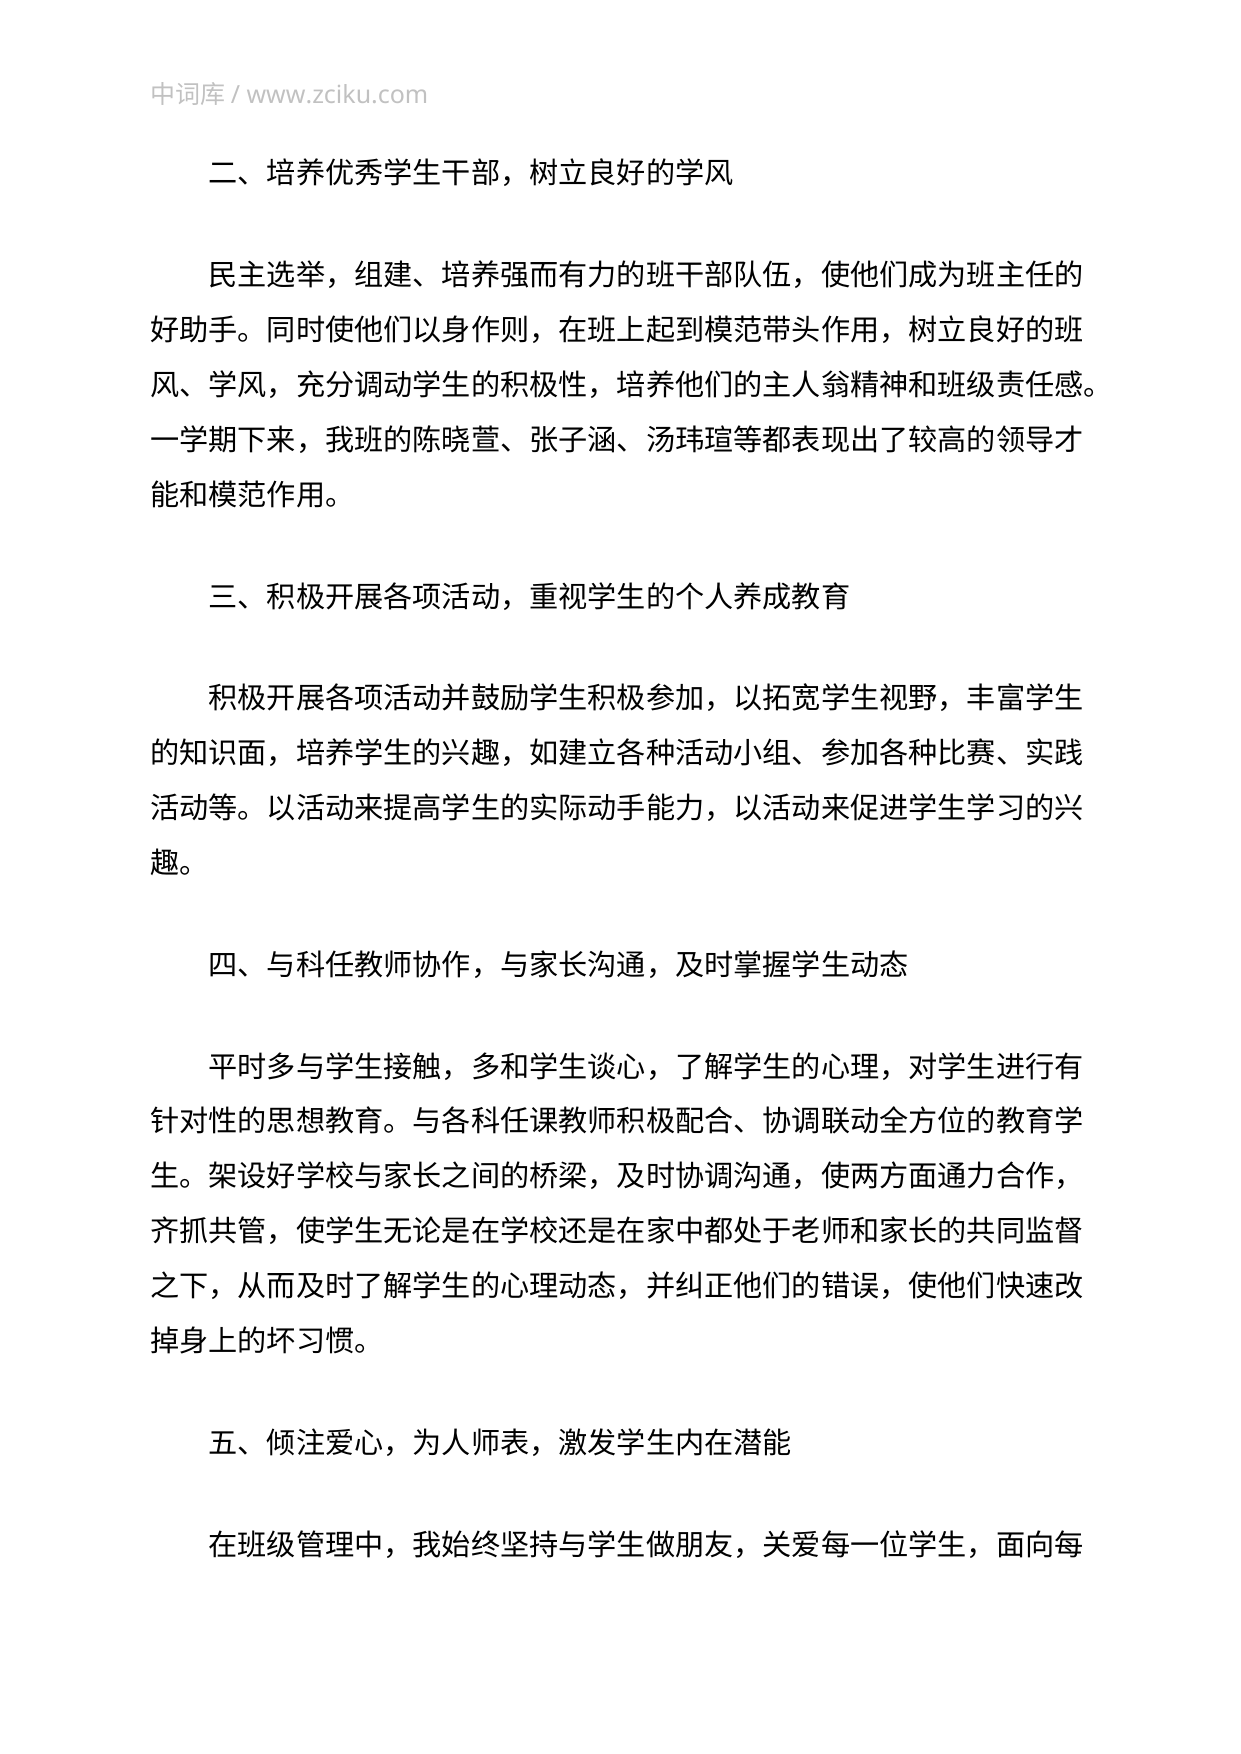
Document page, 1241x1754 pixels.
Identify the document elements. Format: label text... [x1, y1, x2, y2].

text 二、培养优秀学生干部，树立良好的学风 [150, 150, 1090, 192]
text 三、积极开展各项活动，重视学生的个人养成教育 [150, 573, 1090, 615]
text 平时多与学生接触，多和学生谈心，了解学生的心理，对学生进行有针对性的思想教育。与各科任课教师积极配合、协调联动全方位的教育学生。架设好学校与家长之间的桥梁，及时协调沟通，使两方面通力合作，齐抓共管，使学生无论是在学校还是在家中都处于老师和家长的共同监督之下，从而及时了解学生的心理动态，并纠正他们的错误，使他们快速改掉身上的坏习惯。 [150, 1043, 1090, 1360]
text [150, 1521, 1090, 1563]
text 五、倾注爱心，为人师表，激发学生内在潜能 [150, 1419, 1090, 1462]
text 四、与科任教师协作，与家长沟通，及时掌握学生动态 [150, 941, 1090, 984]
text 民主选举，组建、培养强而有力的班干部队伍，使他们成为班主任的好助手。同时使他们以身作则，在班上起到模范带头作用，树立良好的班风、学风，充分调动学生的积极性，培养他们的主人翁精神和班级责任感。一学期下来，我班的陈晓萱、张子涵、汤玮瑄等都表现出了较高的领导才能和模范作用。 [150, 252, 1090, 514]
text 积极开展各项活动并鼓励学生积极参加，以拓宽学生视野，丰富学生的知识面，培养学生的兴趣，如建立各种活动小组、参加各种比赛、实践活动等。以活动来提高学生的实际动手能力，以活动来促进学生学习的兴趣。 [150, 675, 1090, 882]
